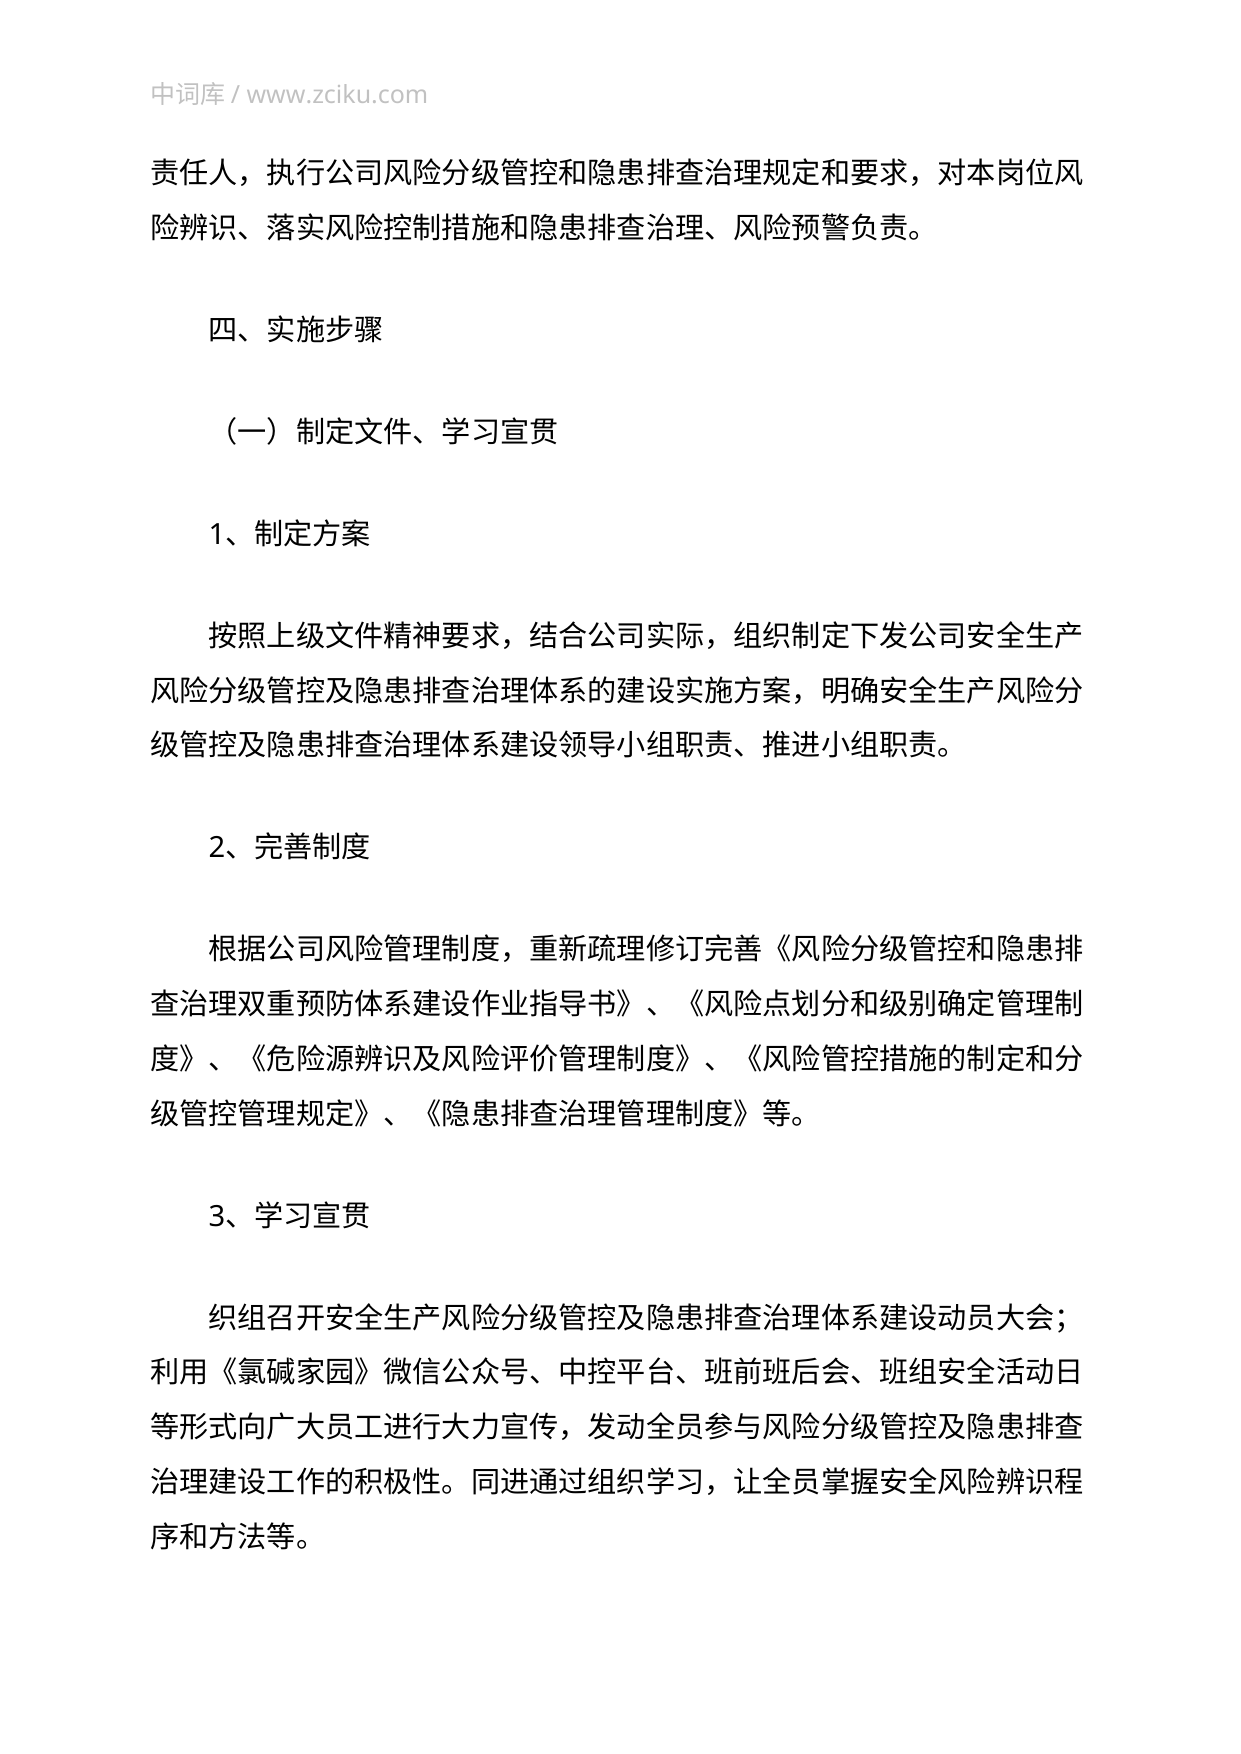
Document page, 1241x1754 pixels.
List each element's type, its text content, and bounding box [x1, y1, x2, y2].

text 四、实施步骤 [150, 307, 1090, 349]
text 2、完善制度 [150, 824, 1090, 866]
text 3、学习宣贯 [150, 1192, 1090, 1234]
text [150, 150, 1090, 247]
text 按照上级文件精神要求，结合公司实际，组织制定下发公司安全生产风险分级管控及隐患排查治理体系的建设实施方案，明确安全生产风险分级管控及隐患排查治理体系建设领导小组职责、推进小组职责。 [150, 612, 1090, 764]
text 根据公司风险管理制度，重新疏理修订完善《风险分级管控和隐患排查治理双重预防体系建设作业指导书》、《风险点划分和级别确定管理制度》、《危险源辨识及风险评价管理制度》、《风险管控措施的制定和分级管控管理规定》、《隐患排查治理管理制度》等。 [150, 926, 1090, 1133]
text 1、制定方案 [150, 510, 1090, 553]
text （一）制定文件、学习宣贯 [150, 408, 1090, 451]
text 织组召开安全生产风险分级管控及隐患排查治理体系建设动员大会；利用《氯碱家园》微信公众号、中控平台、班前班后会、班组安全活动日等形式向广大员工进行大力宣传，发动全员参与风险分级管控及隐患排查治理建设工作的积极性。同进通过组织学习，让全员掌握安全风险辨识程序和方法等。 [150, 1294, 1090, 1556]
